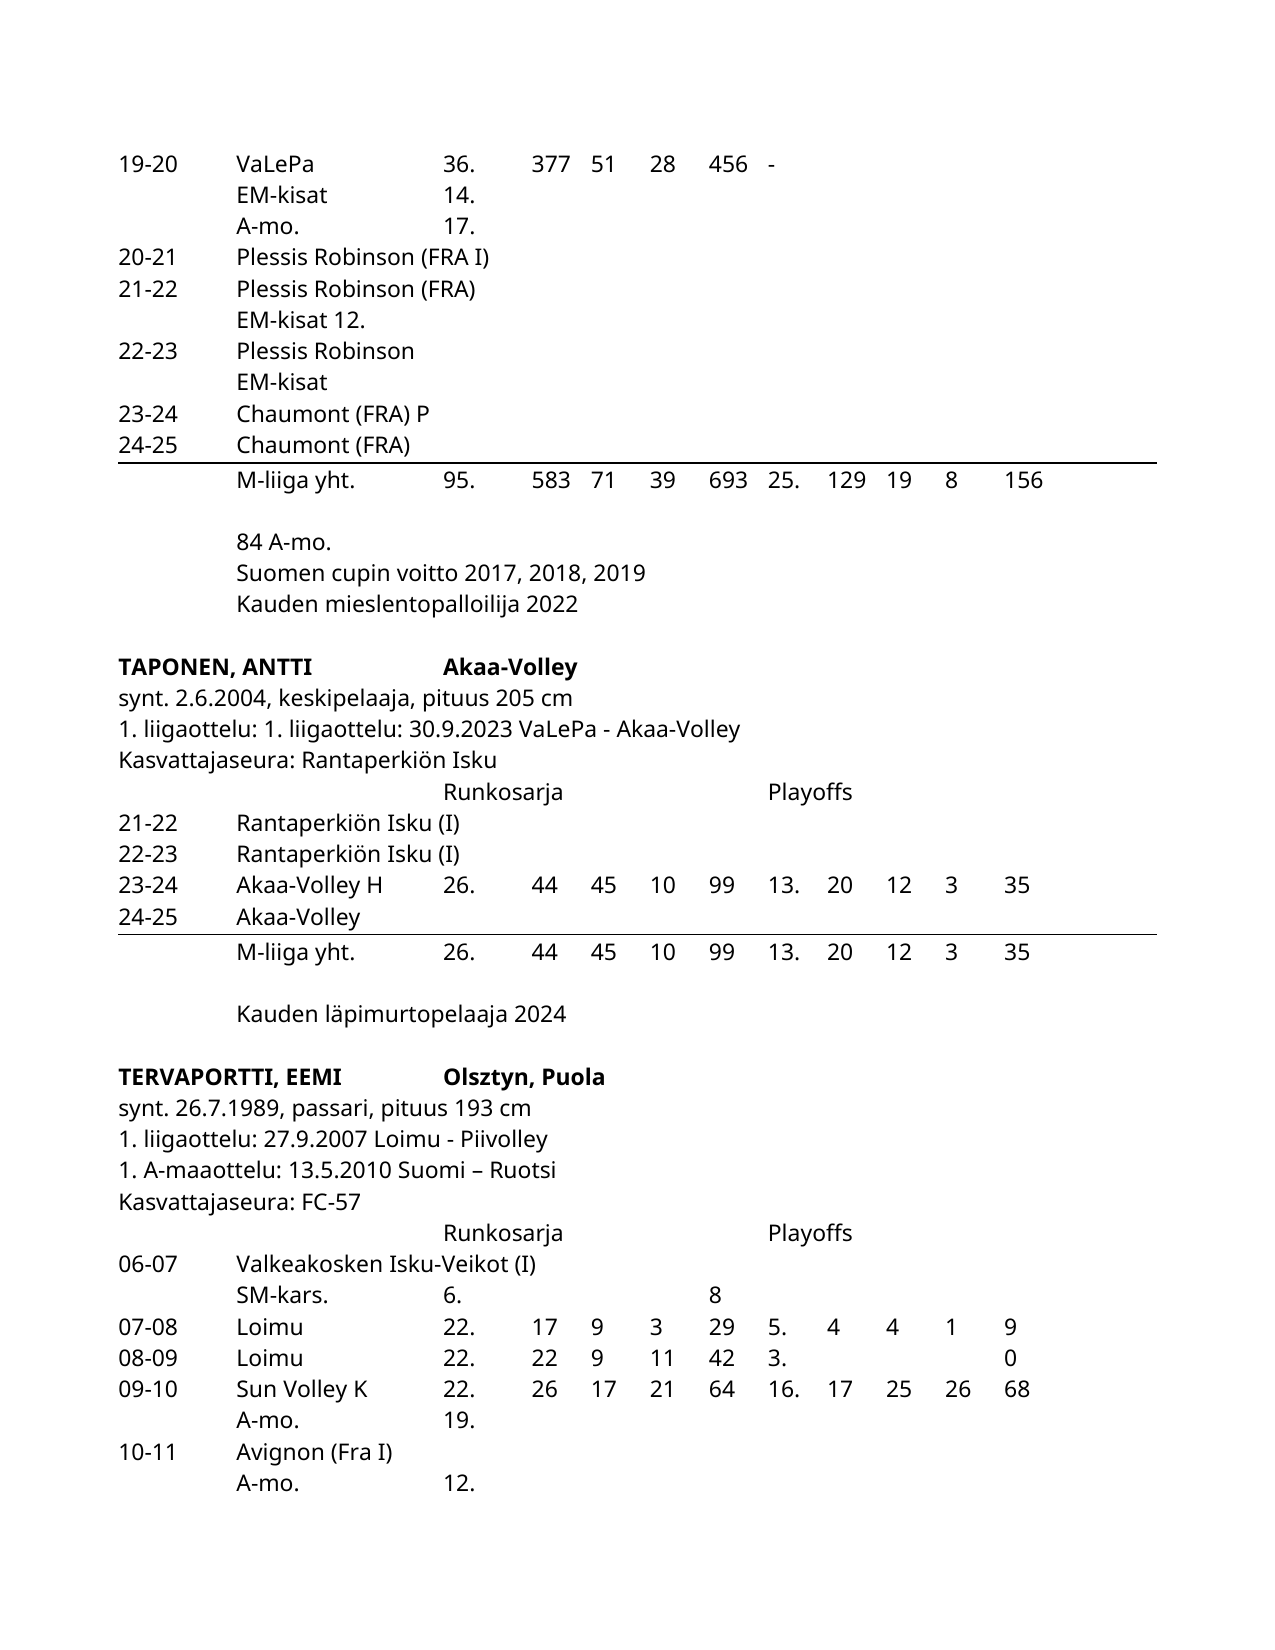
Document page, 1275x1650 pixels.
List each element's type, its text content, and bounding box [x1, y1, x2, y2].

text 23-24 Akaa-Volley H 26. 44 45 10 99 13. 20 12 3 35 24-25 Akaa-Volley [118, 869, 1157, 934]
text EM-kisat 14. [118, 179, 1157, 210]
text TERVAPORTTI, EEMI Olsztyn, Puola [118, 1060, 1157, 1092]
text 23-24 Chaumont (FRA) P [118, 398, 1157, 429]
text 1. liigaottelu: 1. liigaottelu: 30.9.2023 VaLePa - Akaa-Volley Kasvattajaseura: Rantaperkiön Isku [118, 713, 1157, 776]
text 1. liigaottelu: 27.9.2007 Loimu - Piivolley [118, 1123, 1157, 1154]
text M-liiga yht. 95. 583 71 39 693 25. 129 19 8 156 [118, 464, 1157, 526]
text 20-21 Plessis Robinson (FRA I) 21-22 Plessis Robinson (FRA) EM-kisat 12. 22-23 Plessis Robinson EM-kisat [118, 241, 1157, 398]
text Kauden mieslentopalloilija 2022 [118, 588, 1157, 619]
text A-mo. 19. [118, 1404, 1157, 1435]
text 09-10 Sun Volley K 22. 26 17 21 64 16. 17 25 26 68 [118, 1373, 1157, 1404]
text 08-09 Loimu 22. 22 9 11 42 3. 0 [118, 1342, 1157, 1373]
text 84 A-mo. [118, 526, 1157, 557]
text Runkosarja Playoffs [118, 1217, 1157, 1248]
text 21-22 Rantaperkiön Isku (I) [118, 807, 1157, 838]
text 22-23 Rantaperkiön Isku (I) [118, 838, 1157, 869]
text 19-20 VaLePa 36. 377 51 28 456 - [118, 148, 1157, 179]
text synt. 26.7.1989, passari, pituus 193 cm [118, 1092, 1157, 1123]
text 07-08 Loimu 22. 17 9 3 29 5. 4 4 1 9 [118, 1310, 1157, 1342]
text Runkosarja Playoffs [118, 776, 1157, 807]
text A-mo. 17. [118, 210, 1157, 241]
text M-liiga yht. 26. 44 45 10 99 13. 20 12 3 35 Kauden läpimurtopelaaja 2024 [118, 935, 1157, 1029]
text 1. A-maaottelu: 13.5.2010 Suomi – Ruotsi Kasvattajaseura: FC-57 [118, 1154, 1157, 1217]
text A-mo. 12. [118, 1467, 1157, 1498]
text 24-25 Chaumont (FRA) [118, 429, 1157, 462]
text SM-kars. 6. 8 [118, 1279, 1157, 1310]
text 10-11 Avignon (Fra I) [118, 1435, 1157, 1467]
text TAPONEN, ANTTI Akaa-Volley synt. 2.6.2004, keskipelaaja, pituus 205 cm [118, 651, 1157, 713]
text 06-07 Valkeakosken Isku-Veikot (I) [118, 1248, 1157, 1279]
text Suomen cupin voitto 2017, 2018, 2019 [118, 557, 1157, 588]
